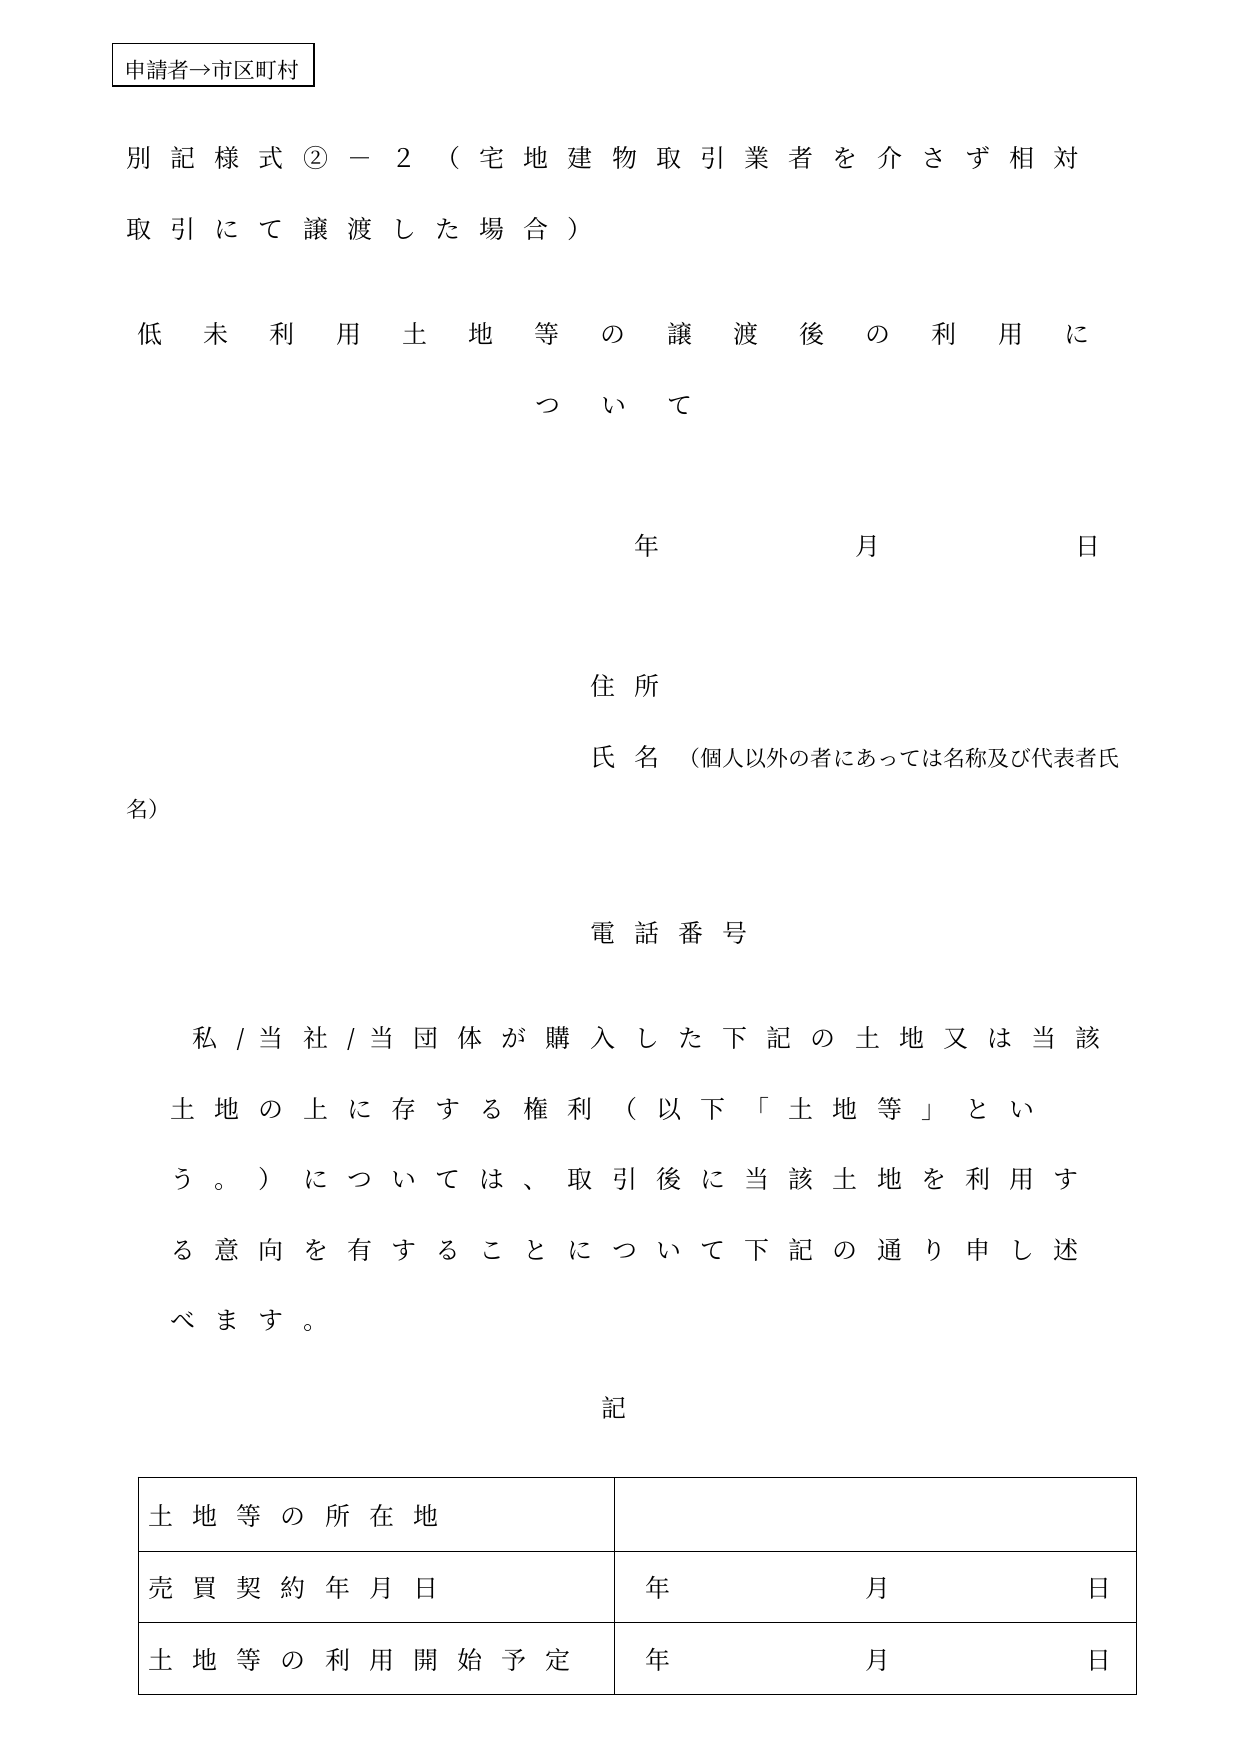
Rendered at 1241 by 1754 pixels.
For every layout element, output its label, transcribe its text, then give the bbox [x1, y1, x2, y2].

text 別記様式②－２（宅地建物取引業者を介さず相対取引にて譲渡した場合） [126, 122, 1120, 262]
text 電話番号 [126, 896, 1229, 967]
table_cell 年 月 日 [615, 1552, 1136, 1622]
text 記 [126, 1371, 1120, 1441]
table_cell 売買契約年月日 [139, 1552, 614, 1622]
text 住所 [126, 650, 1120, 720]
table_cell 土地等の利用開始予定時期（見込み） [139, 1623, 614, 1694]
table_cell 年 月 日頃 [615, 1623, 1136, 1694]
text 私/当社/当団体が購入した下記の土地又は当該土地の上に存する権利（以下「土地等」という。）については、取引後に当該土地を利用する意向を有することについて下記の通り申し述べます。 [149, 1002, 1120, 1354]
table_header [615, 1478, 1136, 1551]
text 氏名（個人以外の者にあっては名称及び代表者氏名） [126, 720, 1120, 826]
table_header 土地等の所在地 [139, 1478, 614, 1551]
text 年 月 日 [126, 509, 1120, 579]
text 低 未 利 用 土 地 等 の 譲 渡 後 の 利 用 に つ い て [126, 298, 1120, 438]
